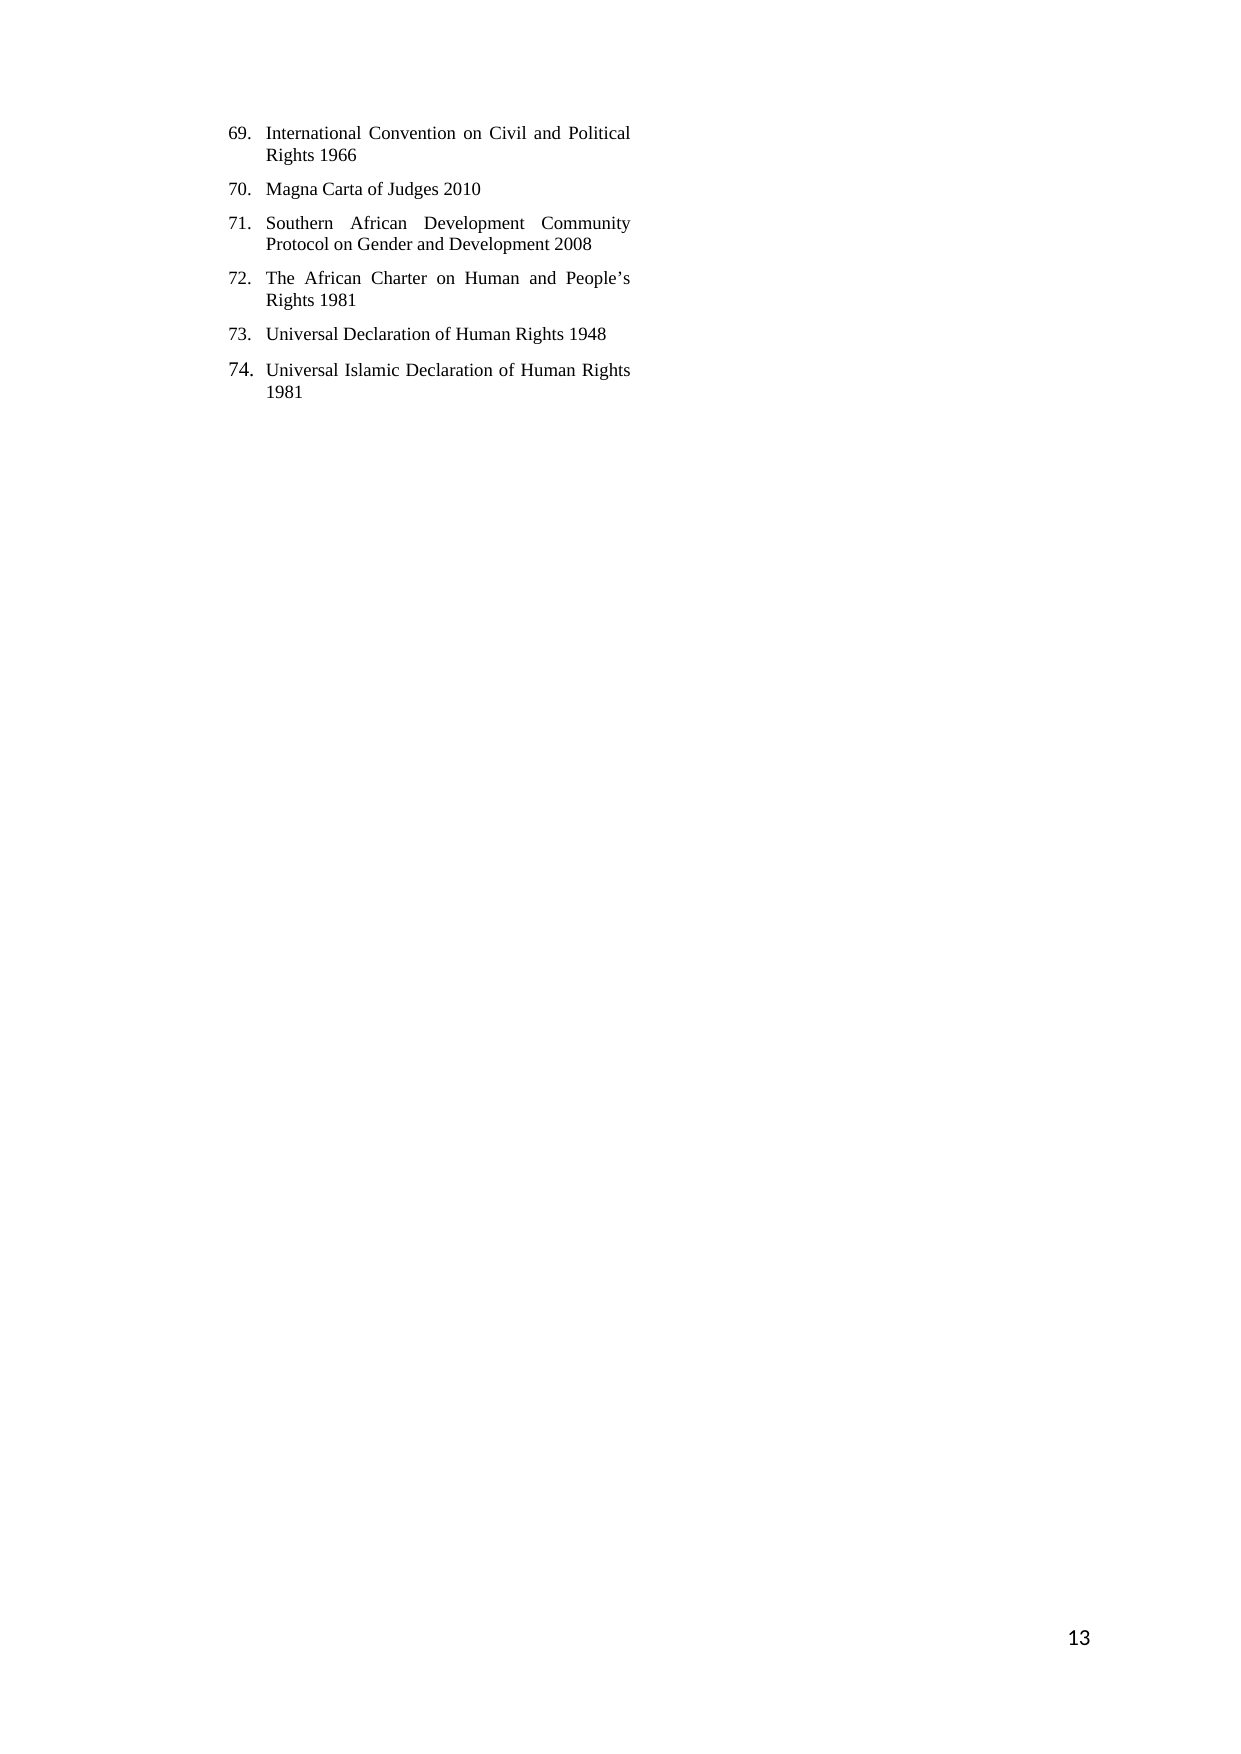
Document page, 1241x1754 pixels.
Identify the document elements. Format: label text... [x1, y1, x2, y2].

list International Convention on Civil and Political Rights 1966 [228, 122, 631, 165]
list Magna Carta of Judges 2010 [228, 177, 631, 199]
list Universal Declaration of Human Rights 1948 [228, 323, 631, 344]
list The African Charter on Human and People’s Rights 1981 [228, 267, 631, 310]
list Universal Islamic Declaration of Human Rights 1981 [228, 357, 631, 402]
list Southern African Development Community Protocol on Gender and Development 2008 [228, 212, 631, 255]
